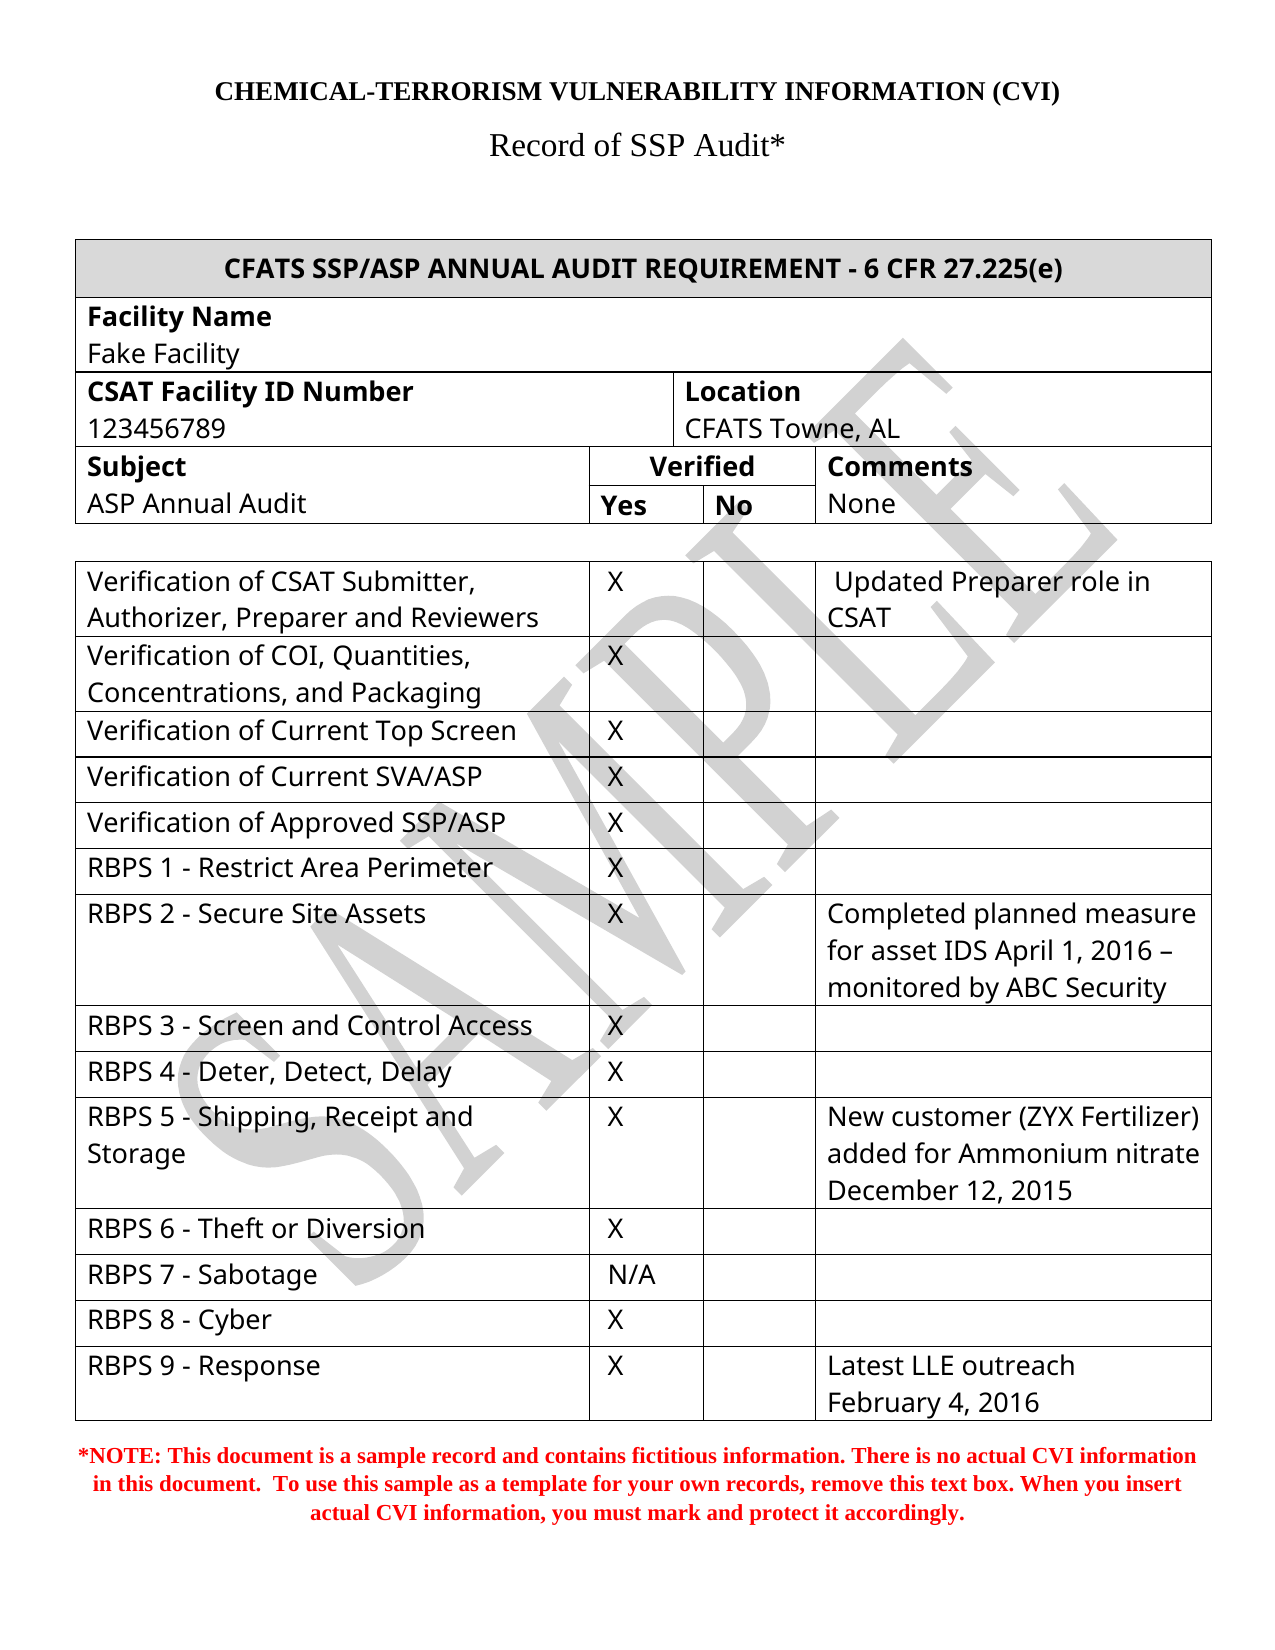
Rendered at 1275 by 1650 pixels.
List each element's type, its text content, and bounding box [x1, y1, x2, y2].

table_cell RBPS 8 - Cyber [76, 1301, 589, 1346]
table_cell Completed planned measure for asset IDS April 1, 2016 – monitored by ABC Security [816, 895, 1211, 1005]
table_cell [816, 803, 1211, 848]
table_cell [704, 758, 815, 802]
table_cell Location CFATS Towne, AL [674, 373, 1211, 446]
table_cell [816, 758, 1211, 802]
table_cell [704, 803, 815, 848]
table_cell Verified [590, 447, 815, 485]
table_cell Facility Name Fake Facility [76, 298, 1211, 371]
table_cell [816, 712, 1211, 756]
table_cell N/A [590, 1255, 703, 1300]
table_cell [704, 562, 815, 636]
table_cell [704, 1301, 815, 1346]
table_cell [76, 524, 1212, 561]
table_cell RBPS 6 - Theft or Diversion [76, 1209, 589, 1254]
table_cell [704, 1209, 815, 1254]
table_cell X [590, 1098, 703, 1208]
table_cell [816, 1052, 1211, 1097]
table_cell X [590, 895, 703, 1005]
table_cell No [704, 486, 815, 523]
table_cell Verification of Current Top Screen [76, 712, 589, 756]
table_cell X [590, 1301, 703, 1346]
table_cell CSAT Facility ID Number 123456789 [76, 373, 673, 446]
table_cell [816, 1006, 1211, 1051]
table_cell [704, 1098, 815, 1208]
table_cell Verification of COI, Quantities, Concentrations, and Packaging [76, 637, 589, 711]
table_cell Latest LLE outreach February 4, 2016 [816, 1347, 1211, 1420]
table_cell Subject ASP Annual Audit [76, 447, 589, 523]
table_cell RBPS 2 - Secure Site Assets [76, 895, 589, 1005]
table_cell [816, 849, 1211, 893]
table_cell New customer (ZYX Fertilizer) added for Ammonium nitrate December 12, 2015 [816, 1098, 1211, 1208]
table_cell Verification of Approved SSP/ASP [76, 803, 589, 848]
table_cell Updated Preparer role in CSAT [816, 562, 1211, 636]
table_cell [816, 637, 1211, 711]
table_header CFATS SSP/ASP ANNUAL AUDIT REQUIREMENT - 6 CFR 27.225(e) [76, 240, 1211, 297]
table_cell X [590, 803, 703, 848]
table_cell [704, 1052, 815, 1097]
table_cell X [590, 1209, 703, 1254]
table_cell [704, 712, 815, 756]
table_cell X [590, 1347, 703, 1420]
table_cell [704, 1006, 815, 1051]
table_cell Comments None [816, 447, 1211, 523]
table_cell [704, 1255, 815, 1300]
table_cell RBPS 9 - Response [76, 1347, 589, 1420]
table_cell [704, 849, 815, 893]
table_cell RBPS 7 - Sabotage [76, 1255, 589, 1300]
table_cell Verification of Current SVA/ASP [76, 758, 589, 802]
table_cell X [590, 637, 703, 711]
table_cell X [590, 712, 703, 756]
table_cell RBPS 1 - Restrict Area Perimeter [76, 849, 589, 893]
table_cell RBPS 5 - Shipping, Receipt and Storage [76, 1098, 589, 1208]
table_cell [816, 1209, 1211, 1254]
table_cell [704, 895, 815, 1005]
table_cell [704, 637, 815, 711]
table_cell RBPS 3 - Screen and Control Access [76, 1006, 589, 1051]
table_cell X [590, 849, 703, 893]
table_cell [816, 1255, 1211, 1300]
table_cell X [590, 1006, 703, 1051]
table_cell X [590, 1052, 703, 1097]
table_cell RBPS 4 - Deter, Detect, Delay [76, 1052, 589, 1097]
table_cell [704, 1347, 815, 1420]
table_cell Verification of CSAT Submitter, Authorizer, Preparer and Reviewers [76, 562, 589, 636]
table_cell [816, 1301, 1211, 1346]
table_cell Yes [590, 486, 703, 523]
table_cell X [590, 562, 703, 636]
table_cell X [590, 758, 703, 802]
